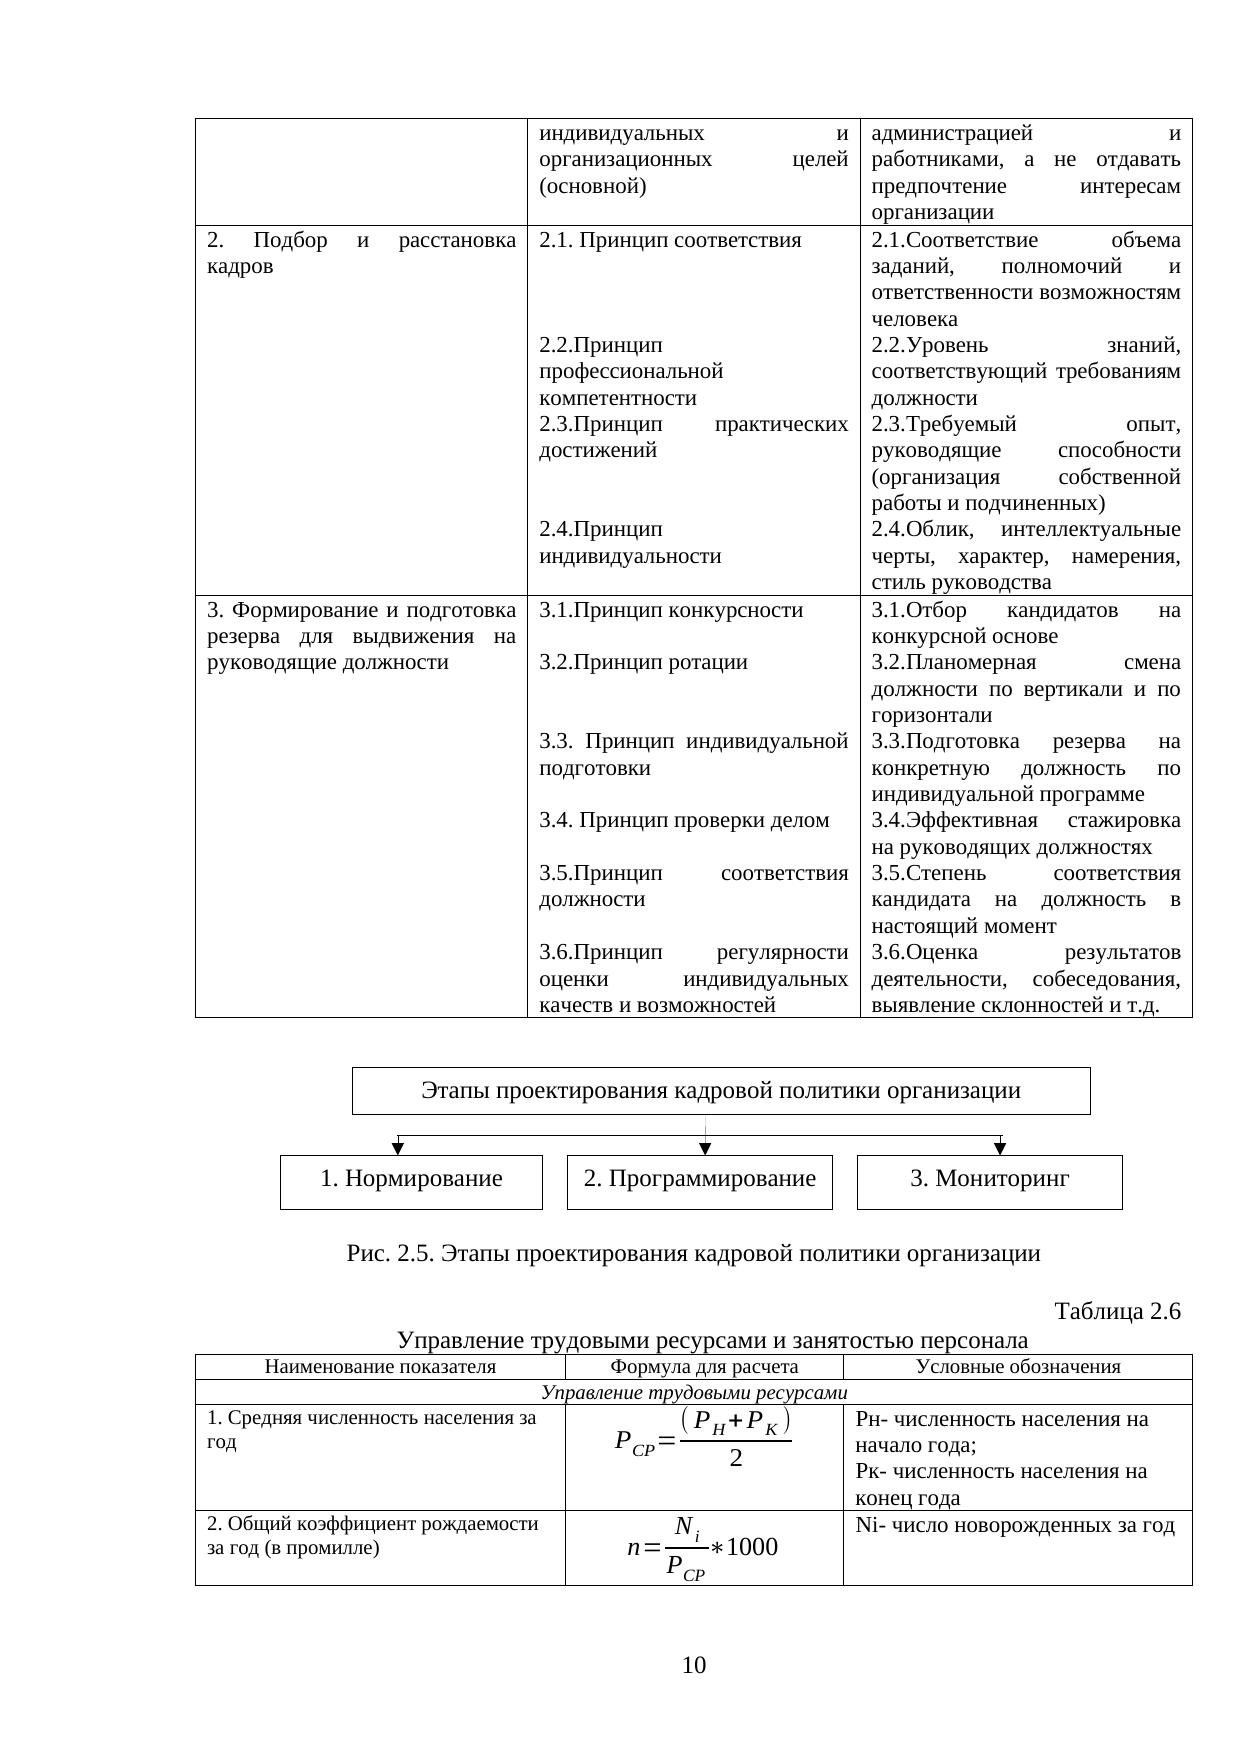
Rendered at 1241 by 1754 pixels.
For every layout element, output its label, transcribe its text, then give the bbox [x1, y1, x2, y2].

text Управление трудовыми ресурсами и занятостью персонала [207, 1325, 1181, 1353]
table_cell 3.1.Принцип конкурсности 3.2.Принцип ротации 3.3. Принцип индивидуальной подготовки 3.4. Принцип проверки делом 3.5.Принцип соответствия должности 3.6.Принцип регулярности оценки индивидуальных качеств и возможностей [528, 596, 860, 1017]
text Таблица 2.6 [207, 1296, 1181, 1325]
table_cell [566, 1511, 627, 1584]
table_cell [782, 1511, 843, 1584]
table_cell 2. Общий коэффициент рождаемости за год (в промилле) [196, 1511, 565, 1584]
table_header Условные обозначения [844, 1355, 1192, 1378]
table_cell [528, 119, 860, 224]
table_cell 2.1. Принцип соответствия 2.2.Принцип профессиональной компетентности 2.3.Принцип практических достижений 2.4.Принцип индивидуальности [528, 226, 860, 594]
table_header Наименование показателя [196, 1355, 565, 1378]
table_cell 2.1.Соответствие объема заданий, полномочий и ответственности возможностям человека 2.2.Уровень знаний, соответствующий требованиям должности 2.3.Требуемый опыт, руководящие способности (организация собственной работы и подчиненных) 2.4.Облик, интеллектуальные черты, характер, намерения, стиль руководства [861, 226, 1192, 594]
table_cell 1. Средняя численность населения за год [196, 1405, 565, 1510]
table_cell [196, 119, 527, 224]
text Рис. 2.5. Этапы проектирования кадровой политики организации [207, 1238, 1181, 1267]
table_cell [566, 1405, 843, 1510]
table_cell Управление трудовыми ресурсами [196, 1380, 1192, 1404]
table_cell 2. Подбор и расстановка кадров [196, 226, 527, 594]
table_header Формула для расчета [566, 1355, 843, 1378]
table_cell 3.1.Отбор кандидатов на конкурсной основе 3.2.Планомерная смена должности по вертикали и по горизонтали 3.3.Подготовка резерва на конкретную должность по индивидуальной программе 3.4.Эффективная стажировка на руководящих должностях 3.5.Степень соответствия кандидата на должность в настоящий момент 3.6.Оценка результатов деятельности, собеседования, выявление склонностей и т.д. [861, 596, 1192, 1017]
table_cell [861, 119, 1192, 224]
table_cell 3. Формирование и подготовка резерва для выдвижения на руководящие должности [196, 596, 527, 1017]
table_cell Ni- число новорожденных за год [844, 1511, 1192, 1584]
table_cell Рн- численность населения на начало года; Рк- численность населения на конец года [844, 1405, 1192, 1510]
